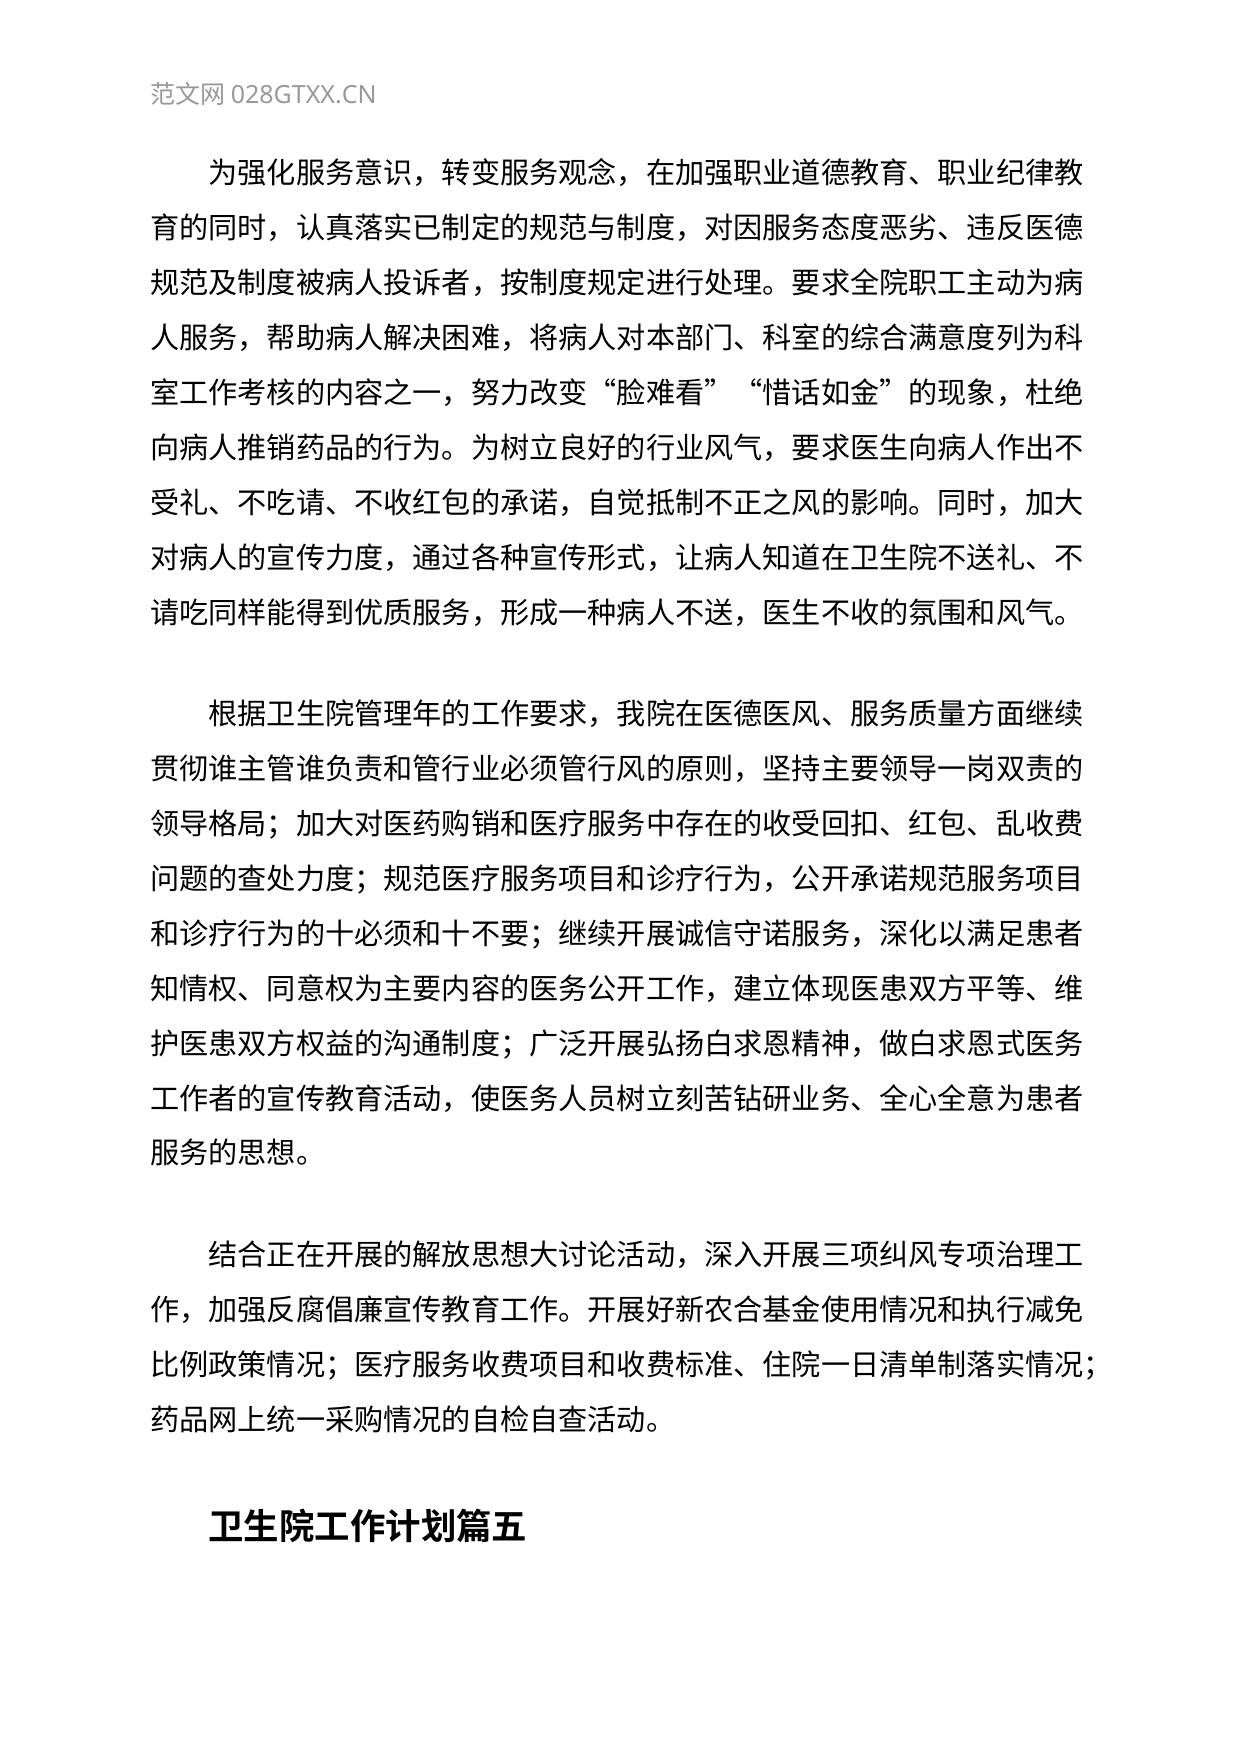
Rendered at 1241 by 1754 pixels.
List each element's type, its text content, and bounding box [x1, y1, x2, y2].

text 卫生院工作计划篇五 [150, 1498, 1090, 1549]
text 根据卫生院管理年的工作要求，我院在医德医风、服务质量方面继续贯彻谁主管谁负责和管行业必须管行风的原则，坚持主要领导一岗双责的领导格局；加大对医药购销和医疗服务中存在的收受回扣、红包、乱收费问题的查处力度；规范医疗服务项目和诊疗行为，公开承诺规范服务项目和诊疗行为的十必须和十不要；继续开展诚信守诺服务，深化以满足患者知情权、同意权为主要内容的医务公开工作，建立体现医患双方平等、维护医患双方权益的沟通制度；广泛开展弘扬白求恩精神，做白求恩式医务工作者的宣传教育活动，使医务人员树立刻苦钻研业务、全心全意为患者服务的思想。 [150, 691, 1090, 1172]
text 结合正在开展的解放思想大讨论活动，深入开展三项纠风专项治理工作，加强反腐倡廉宣传教育工作。开展好新农合基金使用情况和执行减免比例政策情况；医疗服务收费项目和收费标准、住院一日清单制落实情况；药品网上统一采购情况的自检自查活动。 [150, 1232, 1090, 1439]
text 为强化服务意识，转变服务观念，在加强职业道德教育、职业纪律教育的同时，认真落实已制定的规范与制度，对因服务态度恶劣、违反医德规范及制度被病人投诉者，按制度规定进行处理。要求全院职工主动为病人服务，帮助病人解决困难，将病人对本部门、科室的综合满意度列为科室工作考核的内容之一，努力改变“脸难看”“惜话如金”的现象，杜绝向病人推销药品的行为。为树立良好的行业风气，要求医生向病人作出不受礼、不吃请、不收红包的承诺，自觉抵制不正之风的影响。同时，加大对病人的宣传力度，通过各种宣传形式，让病人知道在卫生院不送礼、不请吃同样能得到优质服务，形成一种病人不送，医生不收的氛围和风气。 [150, 150, 1090, 631]
